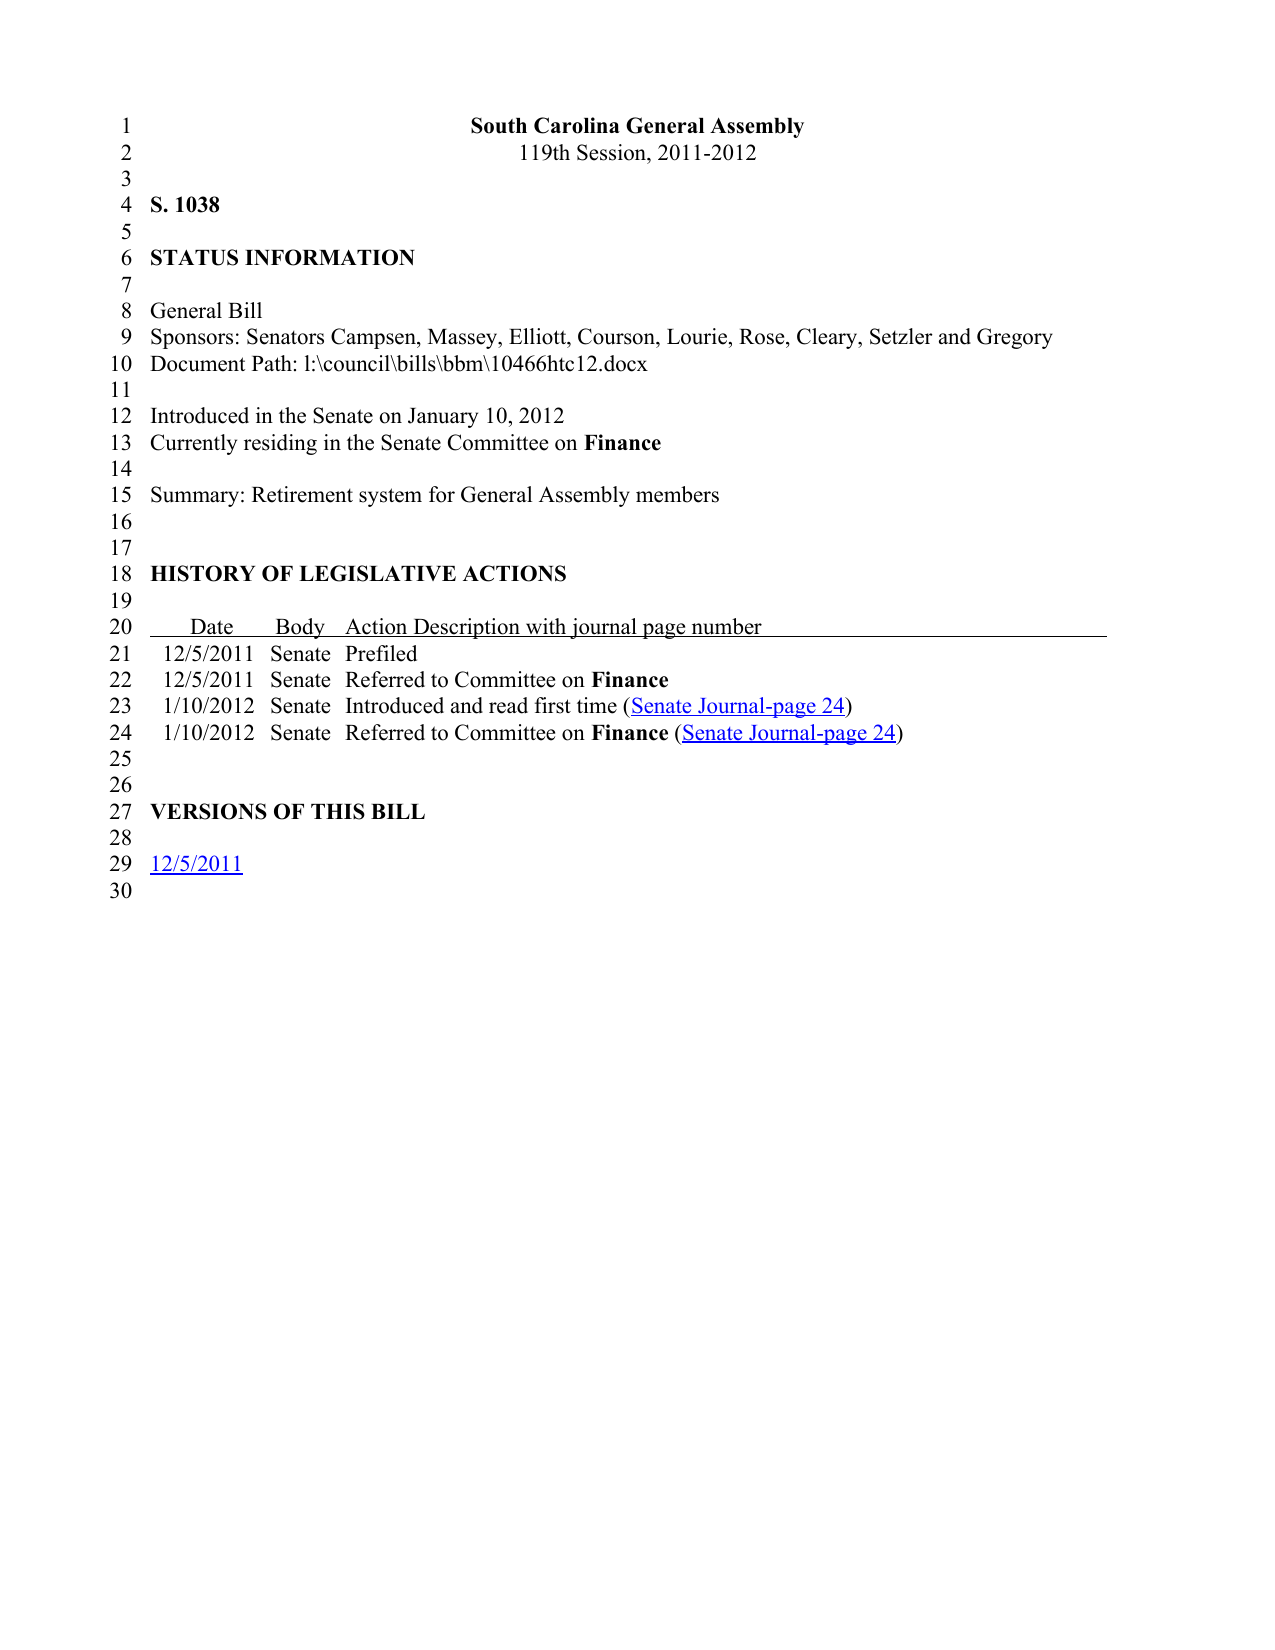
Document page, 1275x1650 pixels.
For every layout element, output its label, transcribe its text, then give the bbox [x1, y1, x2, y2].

text Document Path: l:\council\bills\bbm\10466htc12.docx [150, 350, 1125, 376]
text South Carolina General Assembly [150, 112, 1125, 139]
text Currently residing in the Senate Committee on Finance [150, 429, 1125, 455]
text 119th Session, 2011-2012 [150, 139, 1125, 165]
text HISTORY OF LEGISLATIVE ACTIONS [150, 561, 1125, 587]
text General Bill [150, 297, 1125, 323]
text Sponsors: Senators Campsen, Massey, Elliott, Courson, Lourie, Rose, Cleary, Setzler and Gregory [150, 323, 1125, 350]
text 12/5/2011 [150, 850, 1125, 877]
text Date Body Action Description with journal page number [150, 613, 1125, 639]
text 1/10/2012 Senate Referred to Committee on Finance (Senate Journal-page 24) [150, 719, 1125, 745]
text 12/5/2011 Senate Referred to Committee on Finance [150, 666, 1125, 692]
text STATUS INFORMATION [150, 244, 1125, 271]
text 1/10/2012 Senate Introduced and read first time (Senate Journal-page 24) [150, 692, 1125, 719]
text S. 1038 [150, 192, 1125, 218]
text VERSIONS OF THIS BILL [150, 798, 1125, 824]
text Summary: Retirement system for General Assembly members [150, 481, 1125, 508]
text 12/5/2011 Senate Prefiled [150, 639, 1125, 666]
text Introduced in the Senate on January 10, 2012 [150, 402, 1125, 429]
